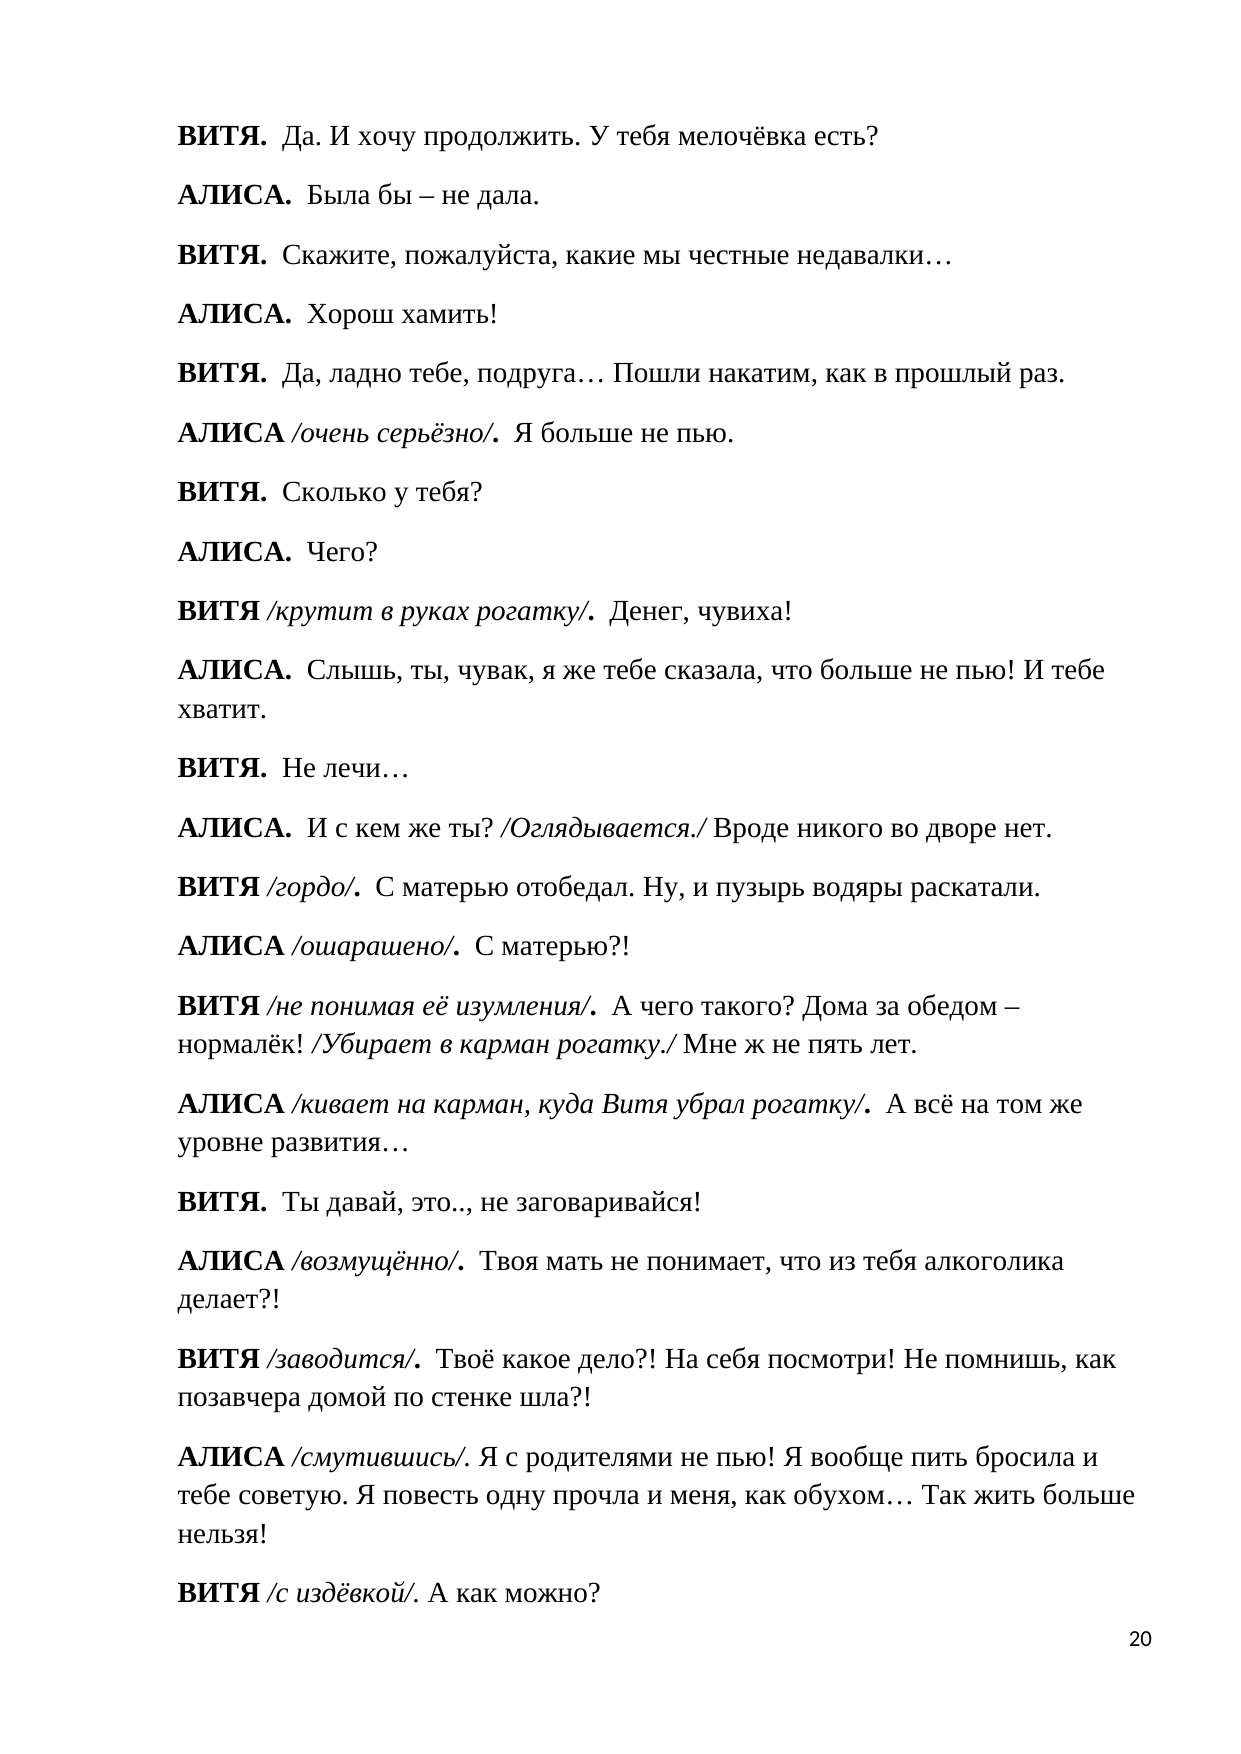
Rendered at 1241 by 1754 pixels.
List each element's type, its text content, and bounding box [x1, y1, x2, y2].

text АЛИСА. Хорош хамить! [177, 296, 1152, 330]
text АЛИСА /кивает на карман, куда Витя убрал рогатку/. А всё на том же уровне развития… [177, 1086, 1152, 1158]
text АЛИСА. И с кем же ты? /Оглядывается./ Вроде никого во дворе нет. [177, 810, 1152, 843]
text ВИТЯ. Ты давай, это.., не заговаривайся! [177, 1184, 1152, 1217]
text АЛИСА /возмущённо/. Твоя мать не понимает, что из тебя алкоголика делает?! [177, 1243, 1152, 1315]
text ВИТЯ /с издёвкой/. А как можно? [177, 1575, 1152, 1609]
text ВИТЯ. Скажите, пожалуйста, какие мы честные недавалки… [177, 237, 1152, 270]
text ВИТЯ. Не лечи… [177, 750, 1152, 784]
text ВИТЯ /не понимая её изумления/. А чего такого? Дома за обедом – нормалёк! /Убирает в карман рогатку./ Мне ж не пять лет. [177, 988, 1152, 1060]
text ВИТЯ. Да. И хочу продолжить. У тебя мелочёвка есть? [177, 118, 1152, 152]
text ВИТЯ /гордо/. С матерью отобедал. Ну, и пузырь водяры раскатали. [177, 869, 1152, 903]
text АЛИСА. Слышь, ты, чувак, я же тебе сказала, что больше не пью! И тебе хватит. [177, 652, 1152, 724]
text АЛИСА. Чего? [177, 534, 1152, 567]
text АЛИСА /смутившись/. Я с родителями не пью! Я вообще пить бросила и тебе советую. Я повесть одну прочла и меня, как обухом… Так жить больше нельзя! [177, 1439, 1152, 1549]
text АЛИСА. Была бы – не дала. [177, 177, 1152, 211]
text ВИТЯ. Сколько у тебя? [177, 474, 1152, 508]
text ВИТЯ /заводится/. Твоё какое дело?! На себя посмотри! Не помнишь, как позавчера домой по стенке шла?! [177, 1341, 1152, 1413]
text ВИТЯ /крутит в руках рогатку/. Денег, чувиха! [177, 593, 1152, 627]
text АЛИСА /очень серьёзно/. Я больше не пью. [177, 415, 1152, 448]
text АЛИСА /ошарашено/. С матерью?! [177, 928, 1152, 962]
text ВИТЯ. Да, ладно тебе, подруга… Пошли накатим, как в прошлый раз. [177, 356, 1152, 389]
